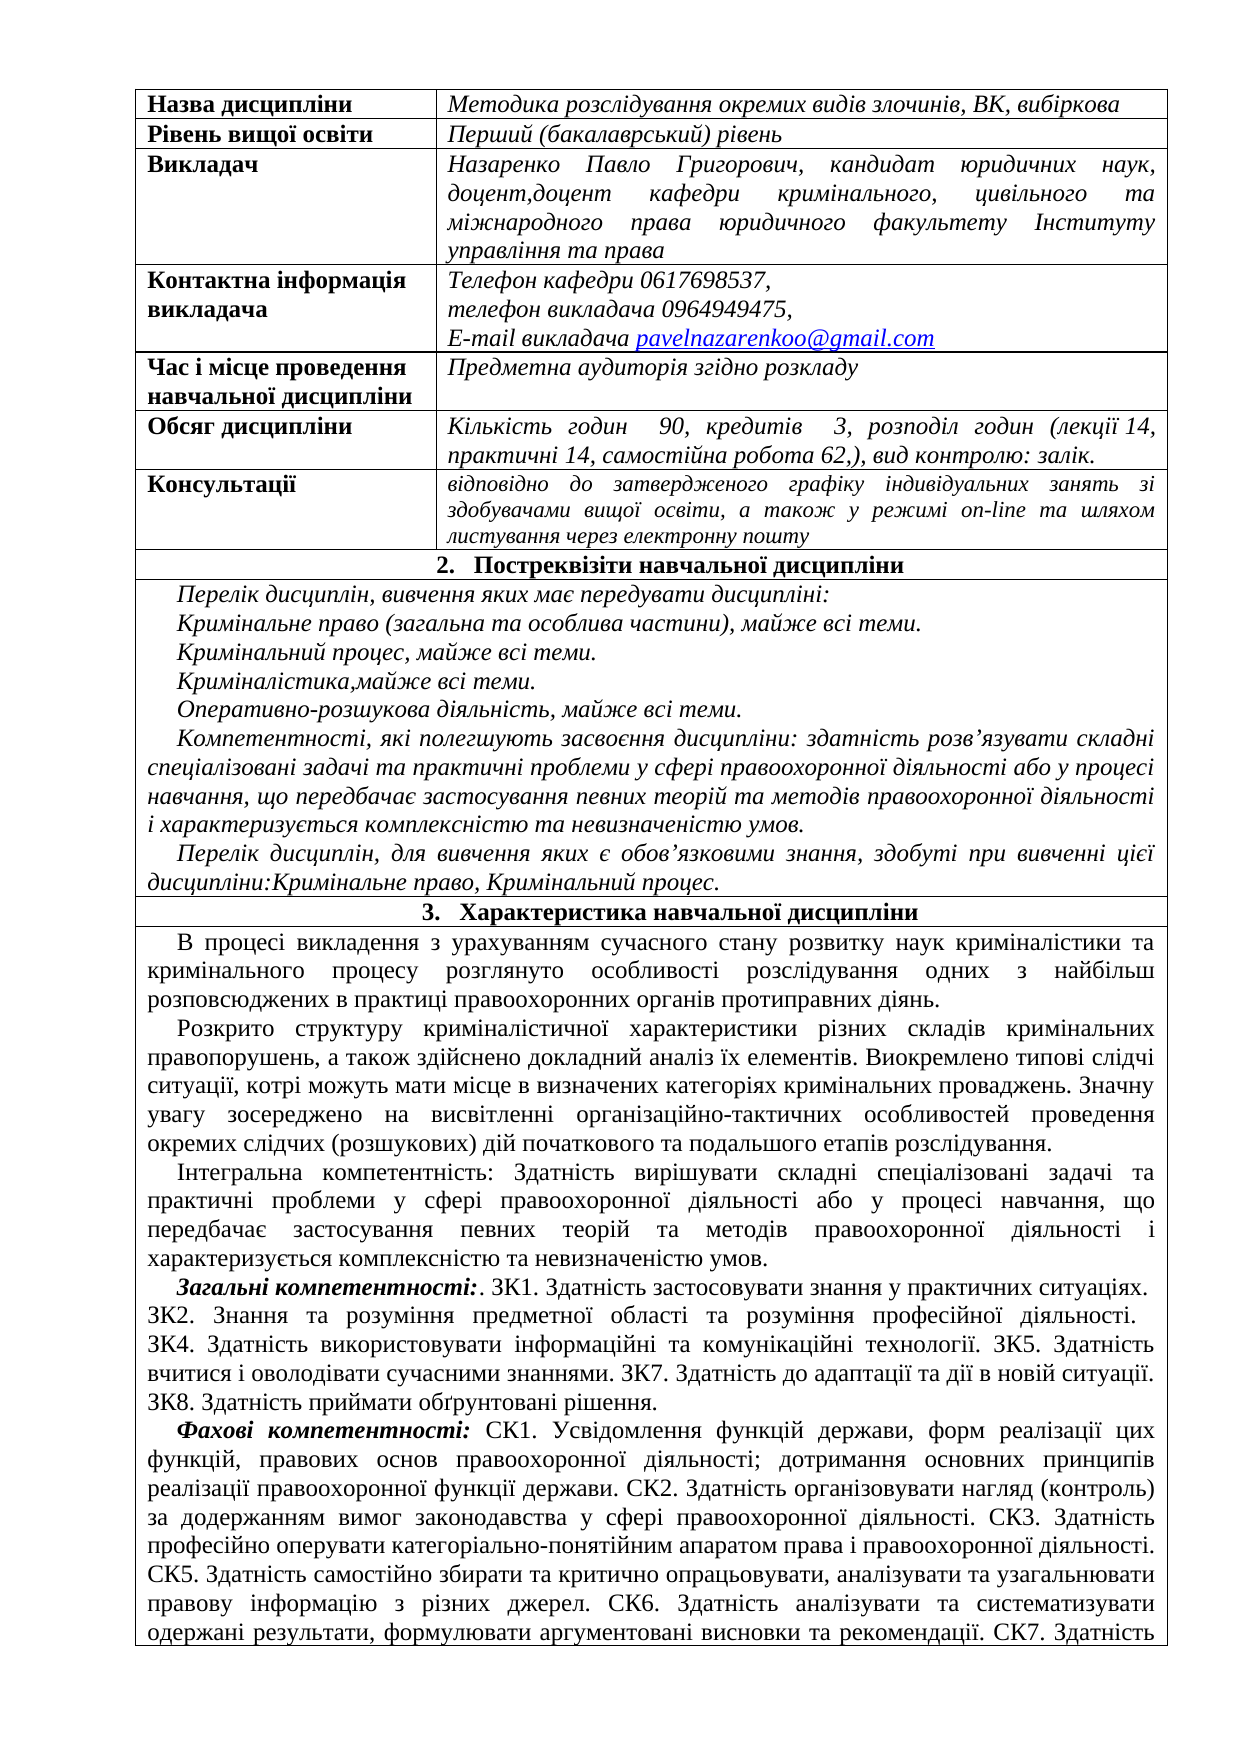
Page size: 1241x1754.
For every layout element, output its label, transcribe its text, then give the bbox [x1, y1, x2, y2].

table_cell Контактна інформація викладача [136, 265, 436, 351]
table_cell Рівень вищої освіти [136, 119, 436, 148]
table_cell Кількість годин 90, кредитів 3, розподіл годин (лекції 14, практичні 14, самостійна робота 62,), вид контролю: залік. [437, 411, 1167, 468]
table_cell Назва дисципліни [136, 90, 436, 118]
table_cell відповідно до затвердженого графіку індивідуальних занять зі здобувачами вищої освіти, а також у режимі on-line та шляхом листування через електронну пошту [437, 470, 1167, 549]
table_cell Телефон кафедри 0617698537, телефон викладача 0964949475, E-mail викладача pavelnazarenkoo@gmail.com [437, 265, 1167, 351]
table_cell Назаренко Павло Григорович, кандидат юридичних наук, доцент,доцент кафедри кримінального, цивільного та міжнародного права юридичного факультету Інституту управління та права [437, 149, 1167, 264]
table_cell Перелік дисциплін, вивчення яких має передувати дисципліні: Кримінальне право (загальна та особлива частини), майже всі теми. Кримінальний процес, майже всі теми. Криміналістика,майже всі теми. Оперативно-розшукова діяльність, майже всі теми. Компетентності, які полегшують засвоєння дисципліни: здатність розв’язувати складні спеціалізовані задачі та практичні проблеми у сфері правоохоронної діяльності або у процесі навчання, що передбачає застосування певних теорій та методів правоохоронної діяльності і характеризується комплексністю та невизначеністю умов. Перелік дисциплін, для вивчення яких є обов’язковими знання, здобуті при вивченні цієї дисципліни:Кримінальне право, Кримінальний процес. [136, 580, 1167, 896]
table_cell Час і місце проведення навчальної дисципліни [136, 353, 436, 410]
table_cell Консультації [136, 470, 436, 549]
table_cell Перший (бакалаврський) рівень [437, 119, 1167, 148]
table_cell Методика розслідування окремих видів злочинів, ВК, вибіркова [437, 90, 1167, 118]
table_cell Предметна аудиторія згідно розкладу [437, 353, 1167, 410]
table_cell Викладач [136, 149, 436, 264]
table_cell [136, 927, 1167, 1645]
table_cell Обсяг дисципліни [136, 411, 436, 468]
table_cell Характеристика навчальної дисципліни [136, 897, 1167, 926]
table_cell Постреквізіти навчальної дисципліни [136, 550, 1167, 578]
